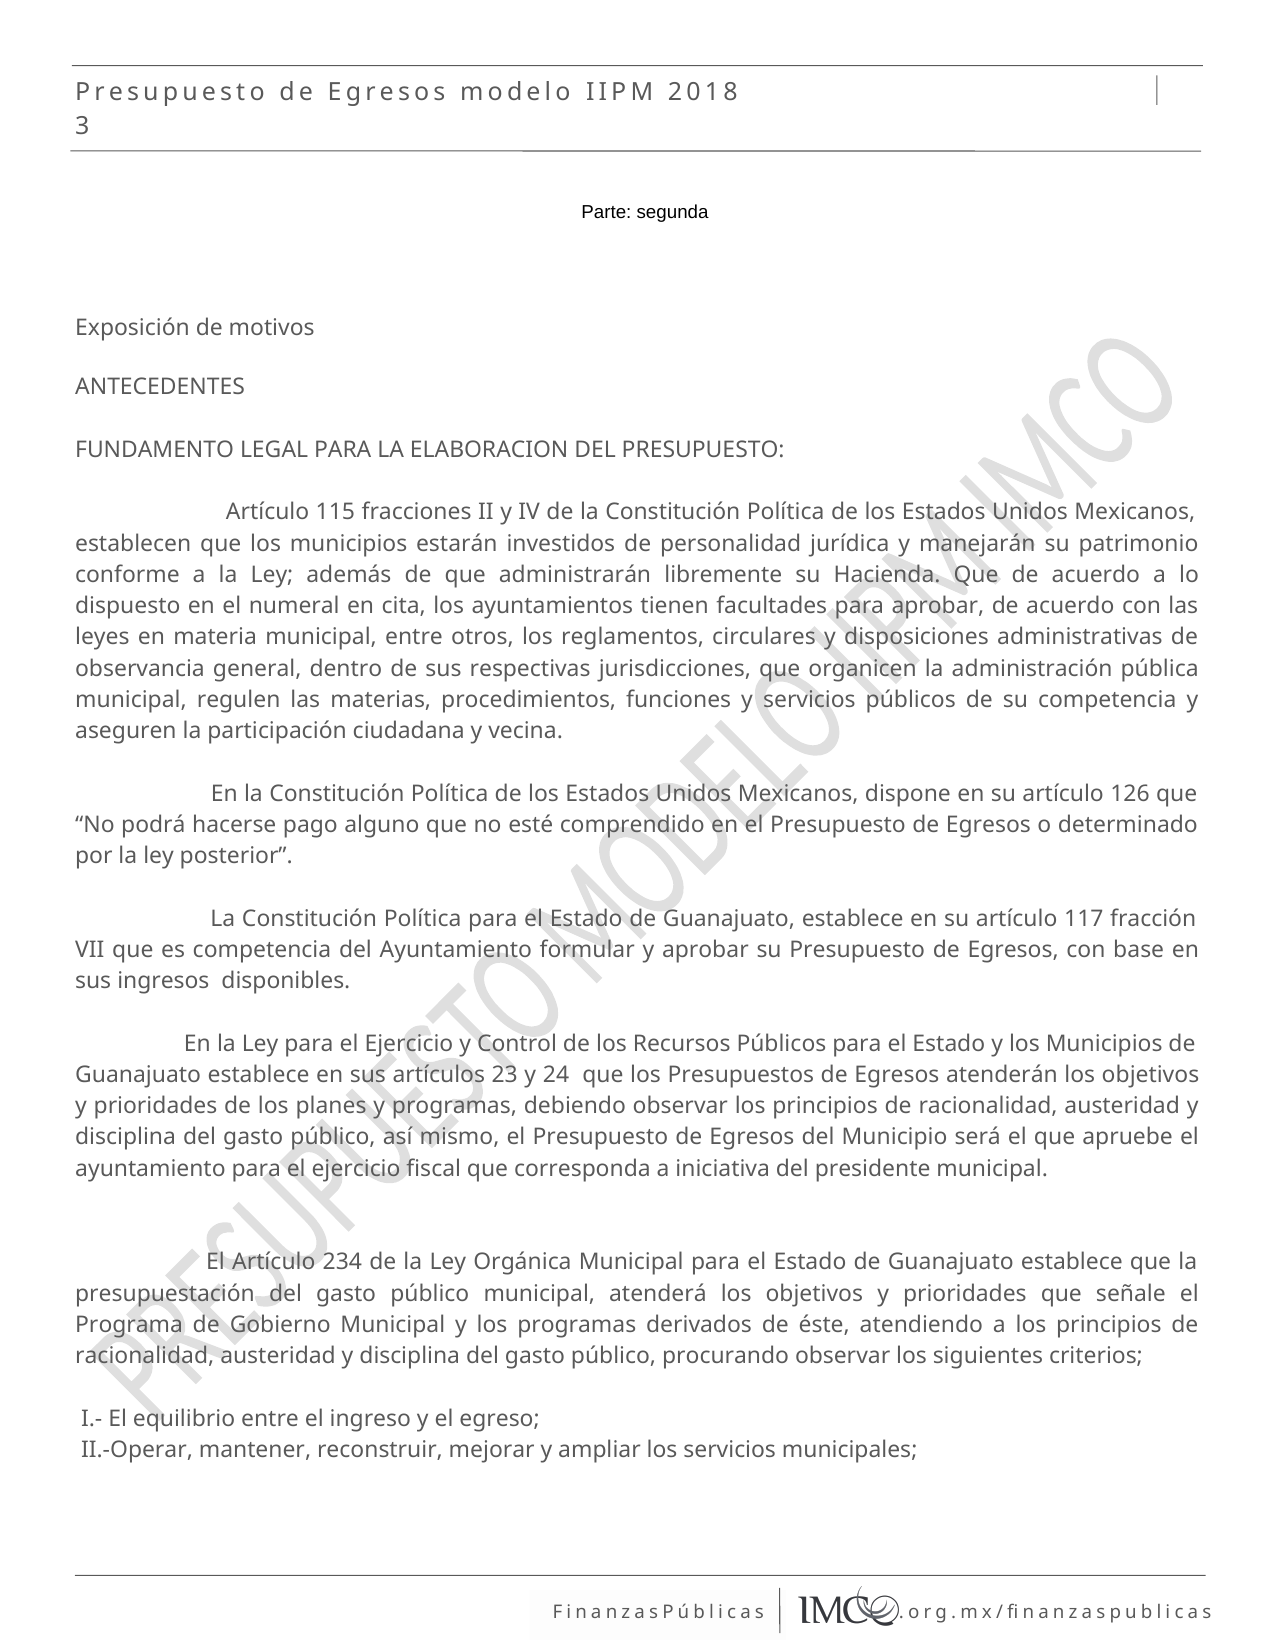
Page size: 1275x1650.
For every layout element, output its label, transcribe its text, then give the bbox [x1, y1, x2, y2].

text Exposición de motivos [75, 311, 1200, 342]
text FUNDAMENTO LEGAL PARA LA ELABORACION DEL PRESUPUESTO: [75, 433, 1200, 464]
text La Constitución Política para el Estado de Guanajuato, establece en su artículo 117 fracción VII que es competencia del Ayuntamiento formular y aprobar su Presupuesto de Egresos, con base en sus ingresos disponibles. [75, 902, 1200, 995]
text Artículo 115 fracciones II y IV de la Constitución Política de los Estados Unidos Mexicanos, establecen que los municipios estarán investidos de personalidad jurídica y manejarán su patrimonio conforme a la Ley; además de que administrarán libremente su Hacienda. Que de acuerdo a lo dispuesto en el numeral en cita, los ayuntamientos tienen facultades para aprobar, de acuerdo con las leyes en materia municipal, entre otros, los reglamentos, circulares y disposiciones administrativas de observancia general, dentro de sus respectivas jurisdicciones, que organicen la administración pública municipal, regulen las materias, procedimientos, funciones y servicios públicos de su competencia y aseguren la participación ciudadana y vecina. [75, 495, 1200, 745]
text El Artículo 234 de la Ley Orgánica Municipal para el Estado de Guanajuato establece que la presupuestación del gasto público municipal, atenderá los objetivos y prioridades que señale el Programa de Gobierno Municipal y los programas derivados de éste, atendiendo a los principios de racionalidad, austeridad y disciplina del gasto público, procurando observar los siguientes criterios; [75, 1245, 1200, 1370]
text En la Ley para el Ejercicio y Control de los Recursos Públicos para el Estado y los Municipios de Guanajuato establece en sus artículos 23 y 24 que los Presupuestos de Egresos atenderán los objetivos y prioridades de los planes y programas, debiendo observar los principios de racionalidad, austeridad y disciplina del gasto público, así mismo, el Presupuesto de Egresos del Municipio será el que apruebe el ayuntamiento para el ejercicio fiscal que corresponda a iniciativa del presidente municipal. [75, 1027, 1200, 1183]
text Parte: segunda [90, 201, 1200, 222]
text En la Constitución Política de los Estados Unidos Mexicanos, dispone en su artículo 126 que “No podrá hacerse pago alguno que no esté comprendido en el Presupuesto de Egresos o determinado por la ley posterior”. [75, 777, 1200, 870]
text I.- El equilibrio entre el ingreso y el egreso; [75, 1402, 1200, 1433]
text II.-Operar, mantener, reconstruir, mejorar y ampliar los servicios municipales; [75, 1433, 1200, 1464]
text ANTECEDENTES [75, 370, 1200, 402]
